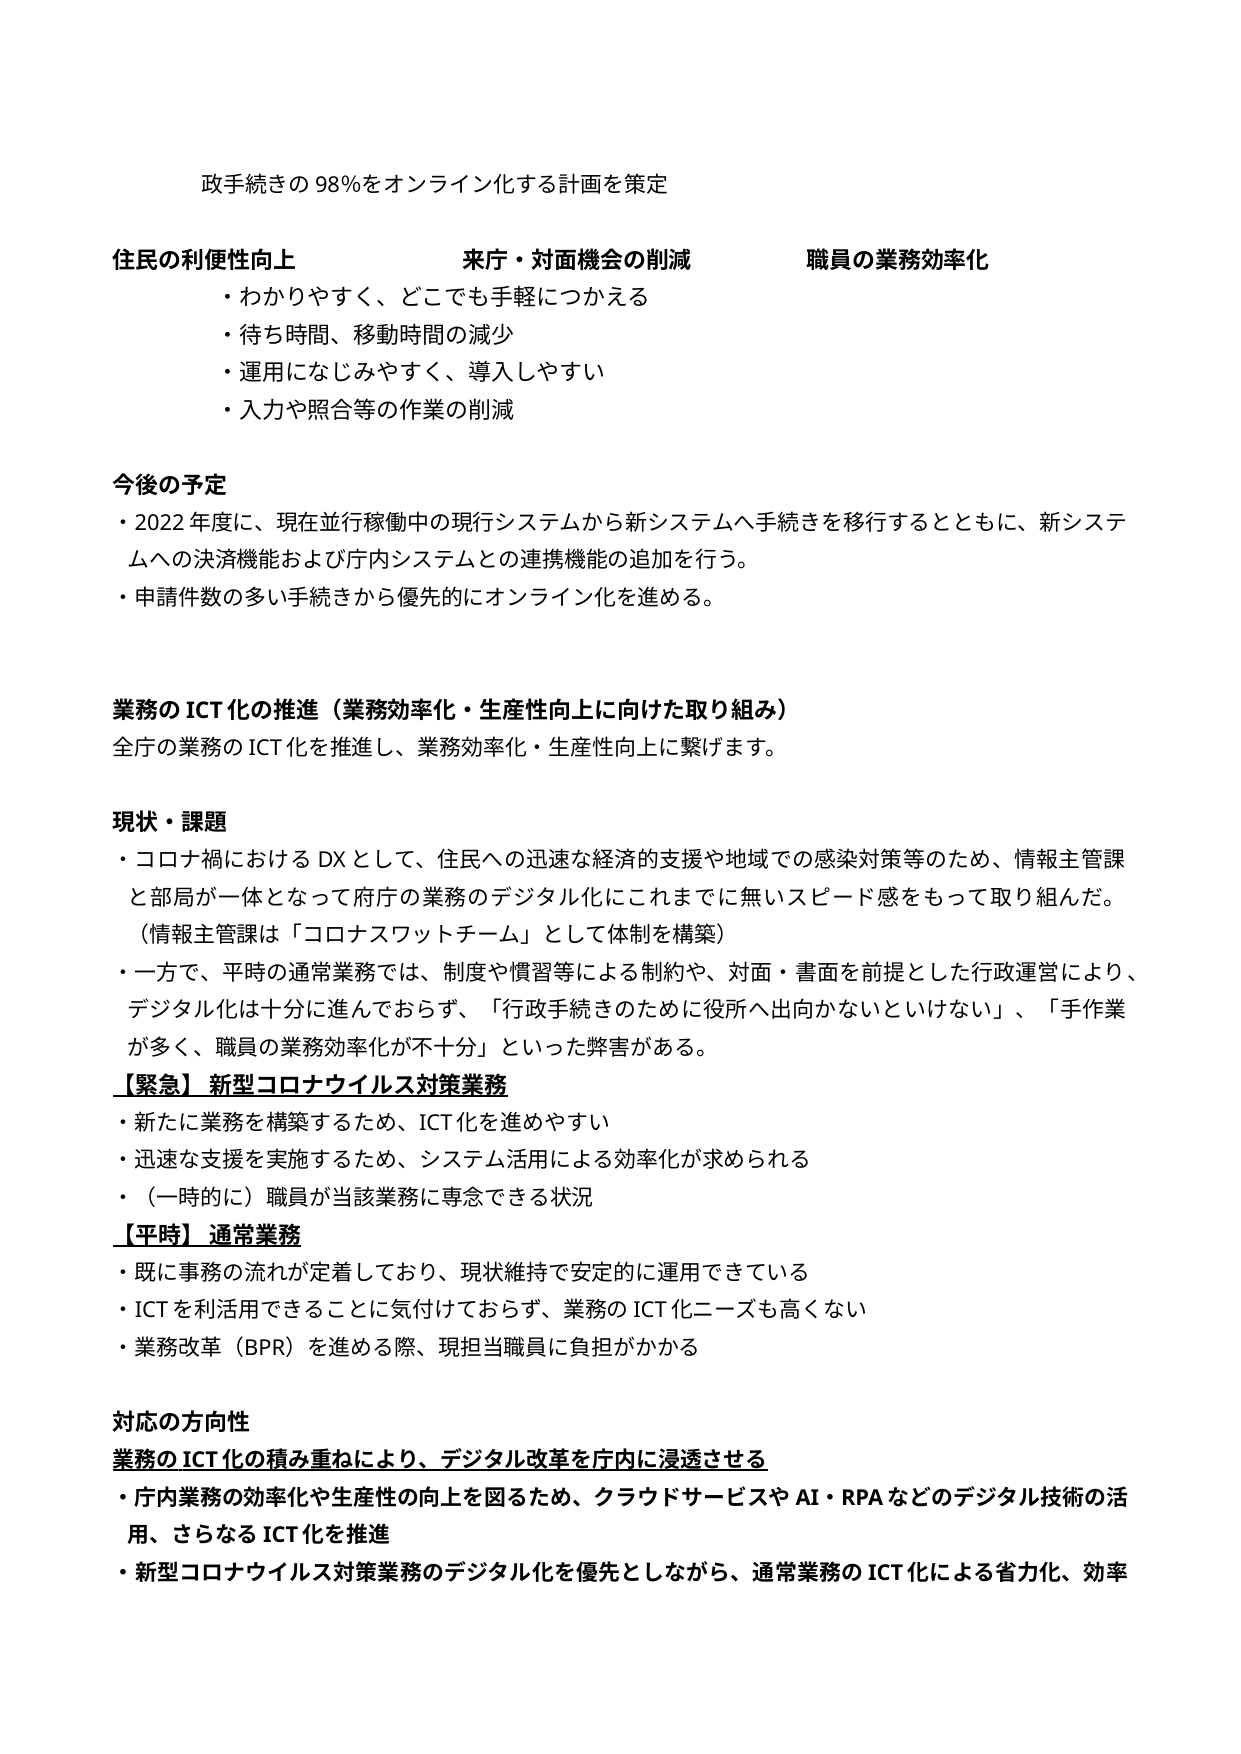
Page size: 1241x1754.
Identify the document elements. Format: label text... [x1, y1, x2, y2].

text ・新たに業務を構築するため、ICT化を進めやすい [113, 1102, 1128, 1139]
text ・申請件数の多い手続きから優先的にオンライン化を進める。 [113, 577, 1128, 614]
text ・（一時的に）職員が当該業務に専念できる状況 [113, 1177, 1128, 1214]
text 【平時】 通常業務 [113, 1214, 1128, 1252]
text ・2022年度に、現在並行稼働中の現行システムから新システムへ手続きを移行するとともに、新システムへの決済機能および庁内システムとの連携機能の追加を行う。 [112, 502, 1128, 577]
text ・一方で、平時の通常業務では、制度や慣習等による制約や、対面・書面を前提とした行政運営により、デジタル化は十分に進んでおらず、「行政手続きのために役所へ出向かないといけない」、「手作業が多く、職員の業務効率化が不十分」といった弊害がある。 [112, 952, 1128, 1064]
text ・庁内業務の効率化や生産性の向上を図るため、クラウドサービスやAI・RPAなどのデジタル技術の活用、さらなるICT化を推進 [112, 1477, 1128, 1552]
text ・わかりやすく、どこでも手軽につかえる [216, 277, 1128, 314]
text ・待ち時間、移動時間の減少 [216, 314, 1128, 352]
text 現状・課題 [113, 802, 1128, 839]
text 業務のICT化の積み重ねにより、デジタル改革を庁内に浸透させる [113, 1439, 1128, 1477]
text 対応の方向性 [113, 1402, 1128, 1439]
text 業務のICT化の推進（業務効率化・生産性向上に向けた取り組み） [112, 689, 1128, 727]
text ・業務改革（BPR）を進める際、現担当職員に負担がかかる [113, 1327, 1128, 1364]
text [113, 164, 1128, 202]
text ・運用になじみやすく、導入しやすい [216, 352, 1128, 389]
text 住民の利便性向上 来庁・対面機会の削減 職員の業務効率化 [113, 239, 1128, 277]
text 今後の予定 [112, 464, 1128, 502]
text ・既に事務の流れが定着しており、現状維持で安定的に運用できている [113, 1252, 1128, 1289]
text 【緊急】 新型コロナウイルス対策業務 [113, 1064, 1128, 1102]
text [113, 1552, 1128, 1589]
text 全庁の業務のICT化を推進し、業務効率化・生産性向上に繋げます。 [113, 727, 1128, 764]
text ・ICTを利活用できることに気付けておらず、業務のICT化ニーズも高くない [113, 1289, 1128, 1327]
text ・迅速な支援を実施するため、システム活用による効率化が求められる [113, 1139, 1128, 1177]
text ・入力や照合等の作業の削減 [216, 389, 1128, 427]
text ・コロナ禍におけるDXとして、住民への迅速な経済的支援や地域での感染対策等のため、情報主管課と部局が一体となって府庁の業務のデジタル化にこれまでに無いスピード感をもって取り組んだ。（情報主管課は「コロナスワットチーム」として体制を構築） [112, 839, 1128, 952]
